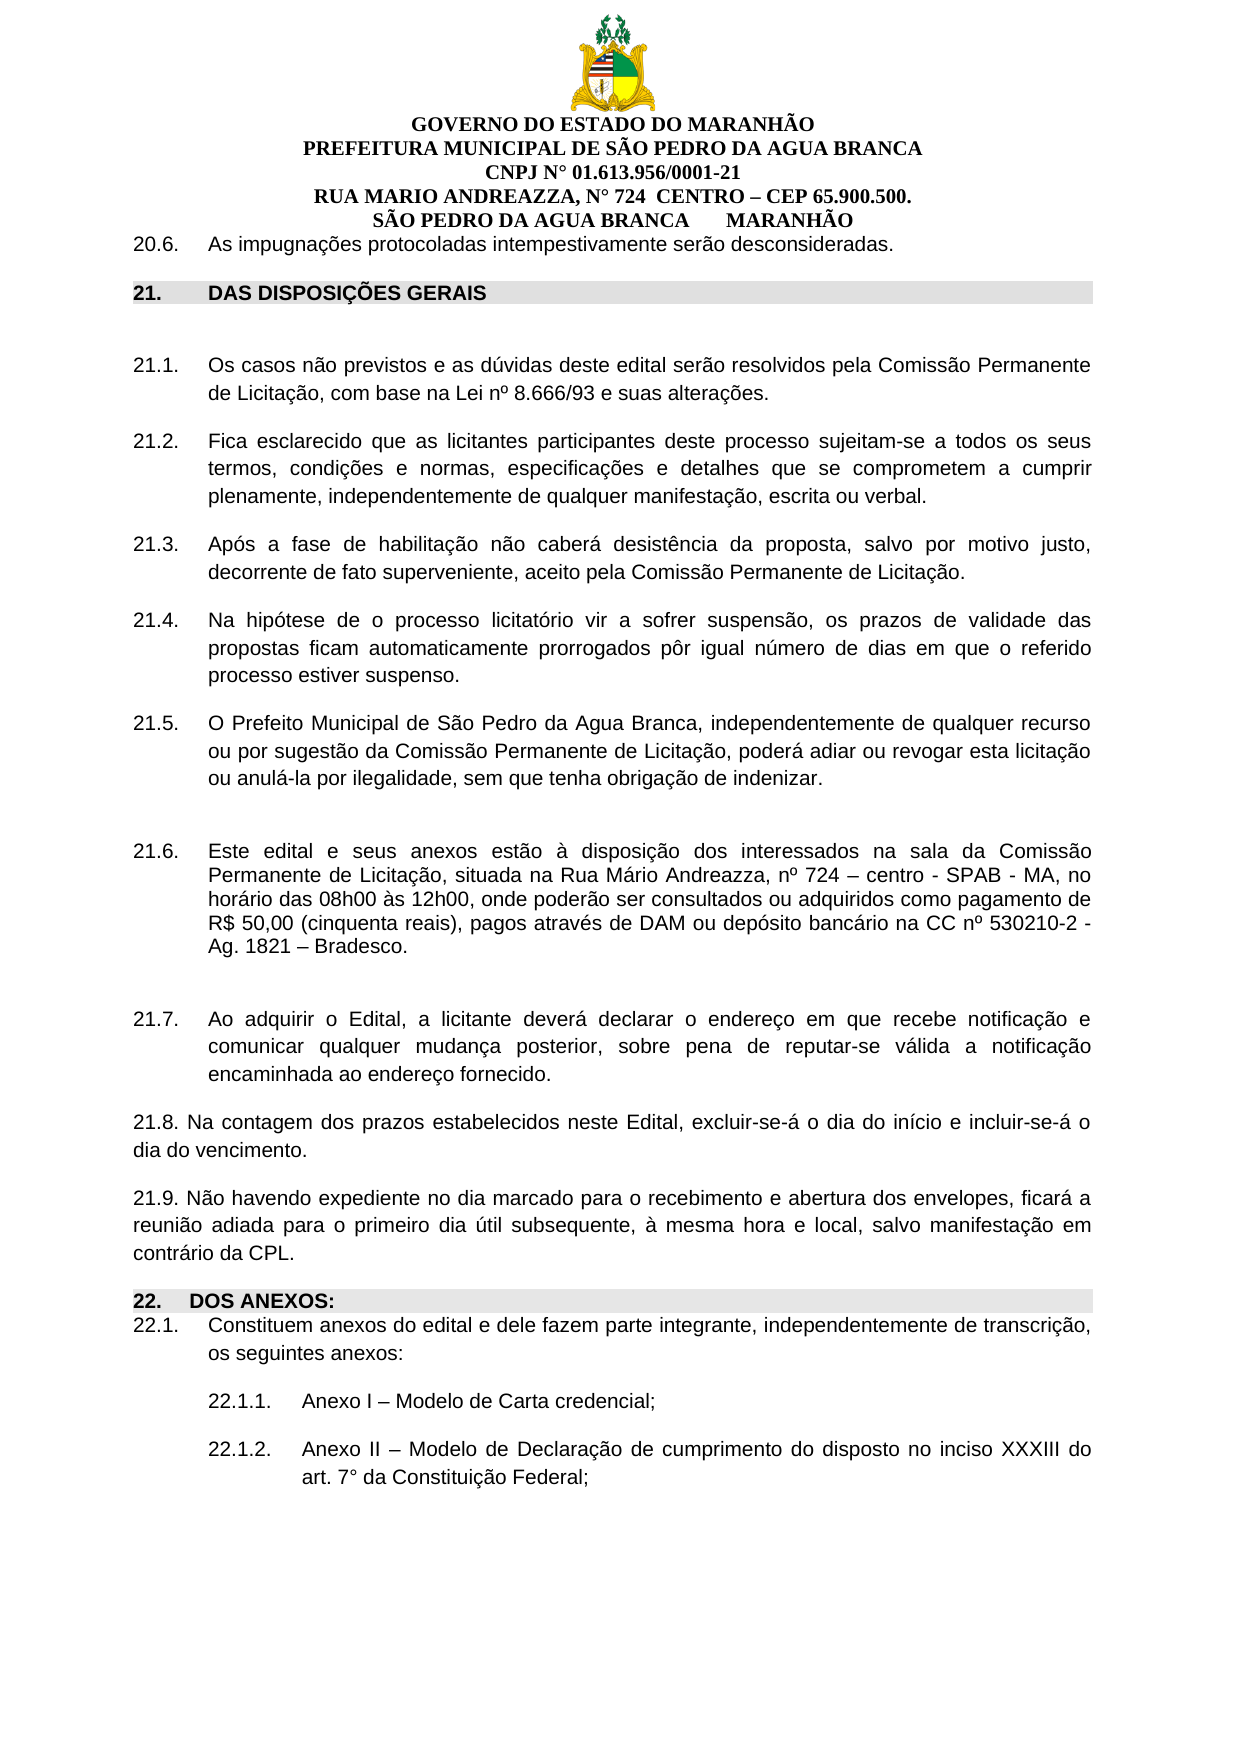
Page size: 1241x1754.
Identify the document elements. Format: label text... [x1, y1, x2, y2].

text 21.8. Na contagem dos prazos estabelecidos neste Edital, excluir-se-á o dia do início e incluir-se-á o dia do vencimento. [133, 1110, 1093, 1161]
text 21.7. Ao adquirir o Edital, a licitante deverá declarar o endereço em que recebe notificação e comunicar qualquer mudança posterior, sobre pena de reputar-se válida a notificação encaminhada ao endereço fornecido. [133, 1007, 1093, 1086]
picture [570, 14, 656, 112]
text 21.9. Não havendo expediente no dia marcado para o recebimento e abertura dos envelopes, ficará a reunião adiada para o primeiro dia útil subsequente, à mesma hora e local, salvo manifestação em contrário da CPL. [133, 1186, 1093, 1265]
subtitle 21. DAS DISPOSIÇÕES GERAIS [133, 281, 1093, 304]
subtitle 22. DOS ANEXOS: [133, 1289, 1093, 1313]
text 21.6. Este edital e seus anexos estão à disposição dos interessados na sala da Comissão Permanente de Licitação, situada na Rua Mário Andreazza, nº 724 – centro - SPAB - MA, no horário das 08h00 às 12h00, onde poderão ser consultados ou adquiridos como pagamento de R$ 50,00 (cinquenta reais), pagos através de DAM ou depósito bancário na CC nº 530210-2 - Ag. 1821 – Bradesco. [133, 838, 1093, 958]
text 22.1. Constituem anexos do edital e dele fazem parte integrante, independentemente de transcrição, os seguintes anexos: [133, 1313, 1093, 1364]
text 20.6. As impugnações protocoladas intempestivamente serão desconsideradas. [133, 232, 1093, 256]
text 21.2. Fica esclarecido que as licitantes participantes deste processo sujeitam-se a todos os seus termos, condições e normas, especificações e detalhes que se comprometem a cumprir plenamente, independentemente de qualquer manifestação, escrita ou verbal. [133, 429, 1093, 508]
text 22.1.2. Anexo II – Modelo de Declaração de cumprimento do disposto no inciso XXXIII do art. 7° da Constituição Federal; [208, 1437, 1093, 1489]
text 21.3. Após a fase de habilitação não caberá desistência da proposta, salvo por motivo justo, decorrente de fato superveniente, aceito pela Comissão Permanente de Licitação. [133, 532, 1093, 583]
text 21.1. Os casos não previstos e as dúvidas deste edital serão resolvidos pela Comissão Permanente de Licitação, com base na Lei nº 8.666/93 e suas alterações. [133, 353, 1093, 404]
text 21.5. O Prefeito Municipal de São Pedro da Agua Branca, independentemente de qualquer recurso ou por sugestão da Comissão Permanente de Licitação, poderá adiar ou revogar esta licitação ou anulá-la por ilegalidade, sem que tenha obrigação de indenizar. [133, 711, 1093, 790]
text 22.1.1. Anexo I – Modelo de Carta credencial; [208, 1389, 1093, 1413]
text 21.4. Na hipótese de o processo licitatório vir a sofrer suspensão, os prazos de validade das propostas ficam automaticamente prorrogados pôr igual número de dias em que o referido processo estiver suspenso. [133, 608, 1093, 687]
